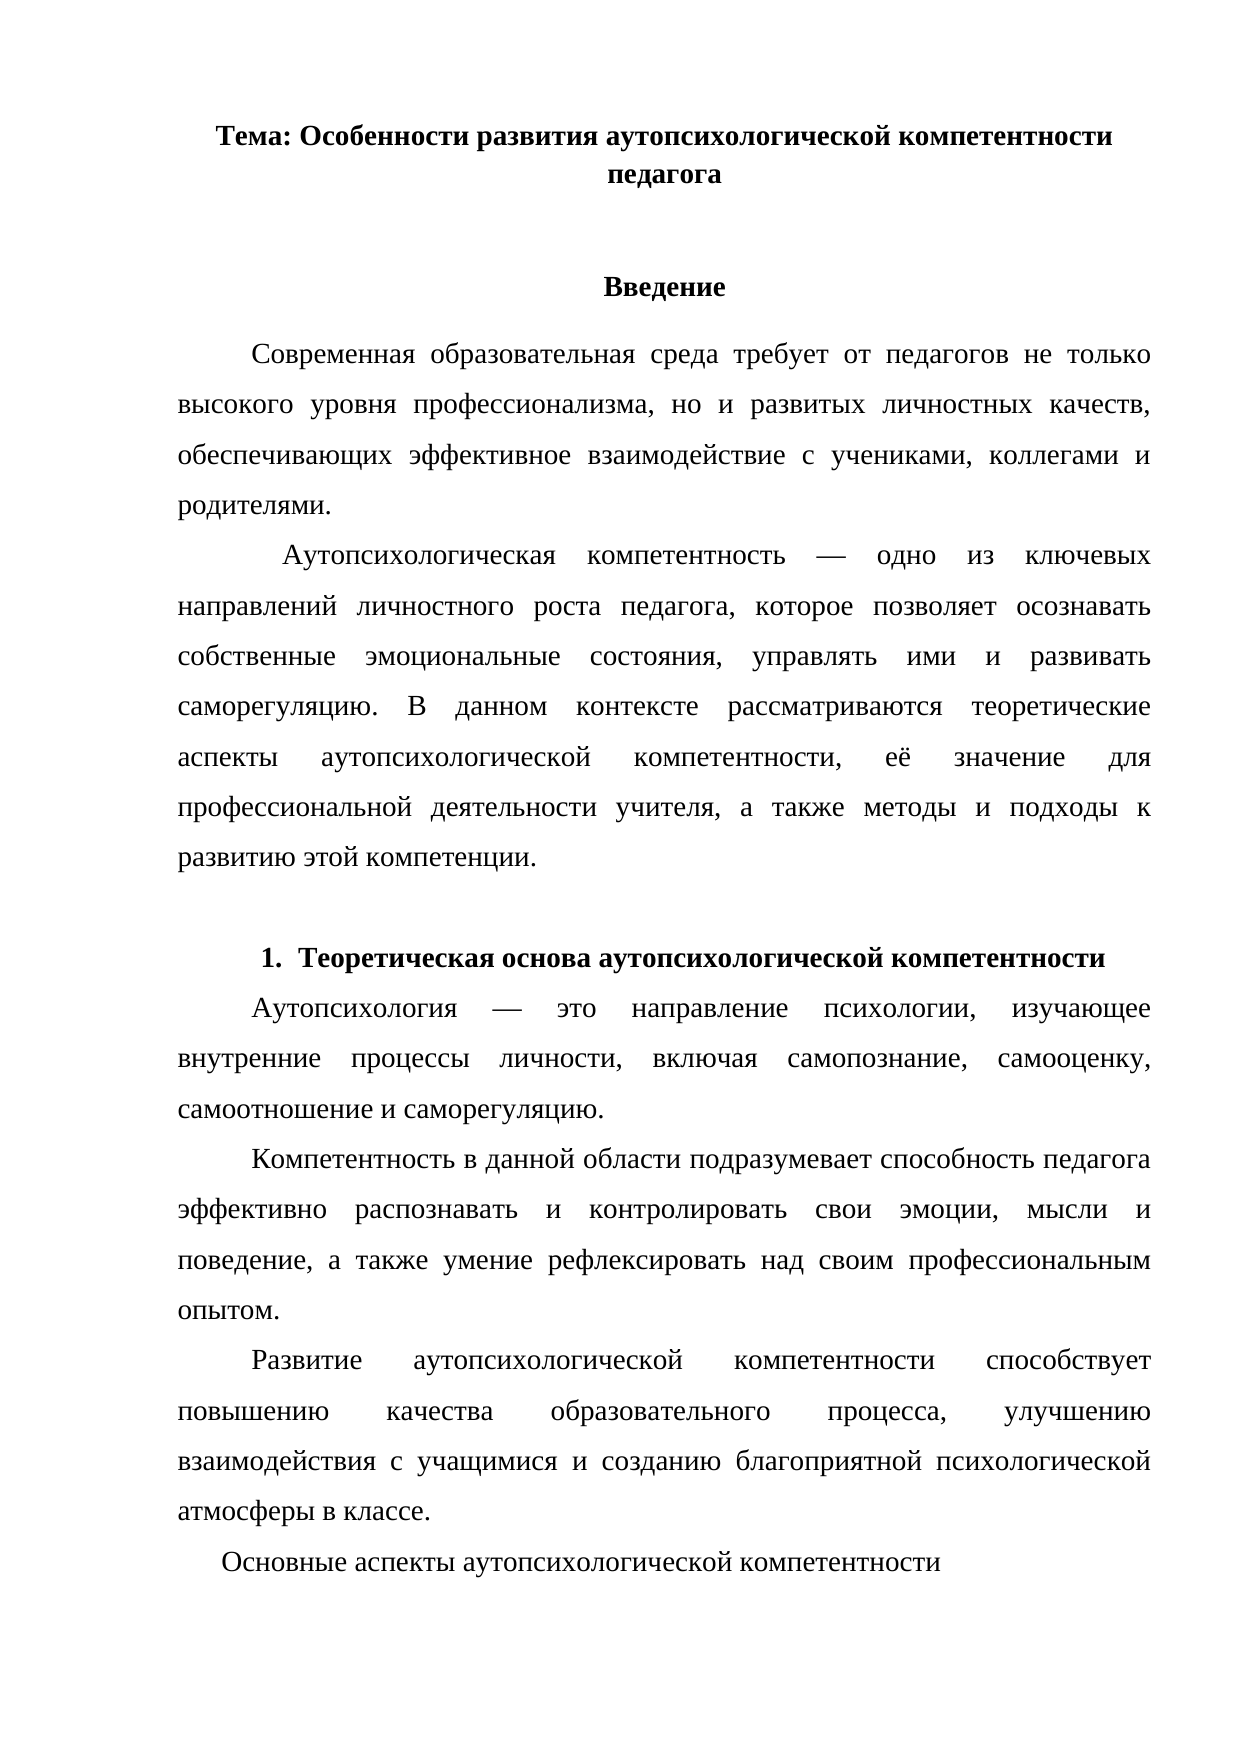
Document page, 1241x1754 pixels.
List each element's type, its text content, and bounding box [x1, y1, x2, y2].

text Аутопсихология — это направление психологии, изучающее внутренние процессы личности, включая самопознание, самооценку, самоотношение и саморегуляцию. [177, 990, 1152, 1124]
text Аутопсихологическая компетентность — одно из ключевых направлений личностного роста педагога, которое позволяет осознавать собственные эмоциональные состояния, управлять ими и развивать саморегуляцию. В данном контексте рассматриваются теоретические аспекты аутопсихологической компетентности, её значение для профессиональной деятельности учителя, а также методы и подходы к развитию этой компетенции. [177, 537, 1152, 873]
text Развитие аутопсихологической компетентности способствует повышению качества образовательного процесса, улучшению взаимодействия с учащимися и созданию благоприятной психологической атмосферы в классе. [177, 1342, 1152, 1527]
list Теоретическая основа аутопсихологической компетентности [215, 940, 1152, 973]
text Тема: Особенности развития аутопсихологической компетентности педагога [177, 118, 1152, 190]
text Основные аспекты аутопсихологической компетентности [177, 1544, 1152, 1577]
text Современная образовательная среда требует от педагогов не только высокого уровня профессионализма, но и развитых личностных качеств, обеспечивающих эффективное взаимодействие с учениками, коллегами и родителями. [177, 336, 1152, 521]
text Компетентность в данной области подразумевает способность педагога эффективно распознавать и контролировать свои эмоции, мысли и поведение, а также умение рефлексировать над своим профессиональным опытом. [177, 1141, 1152, 1326]
text Введение [177, 269, 1152, 303]
